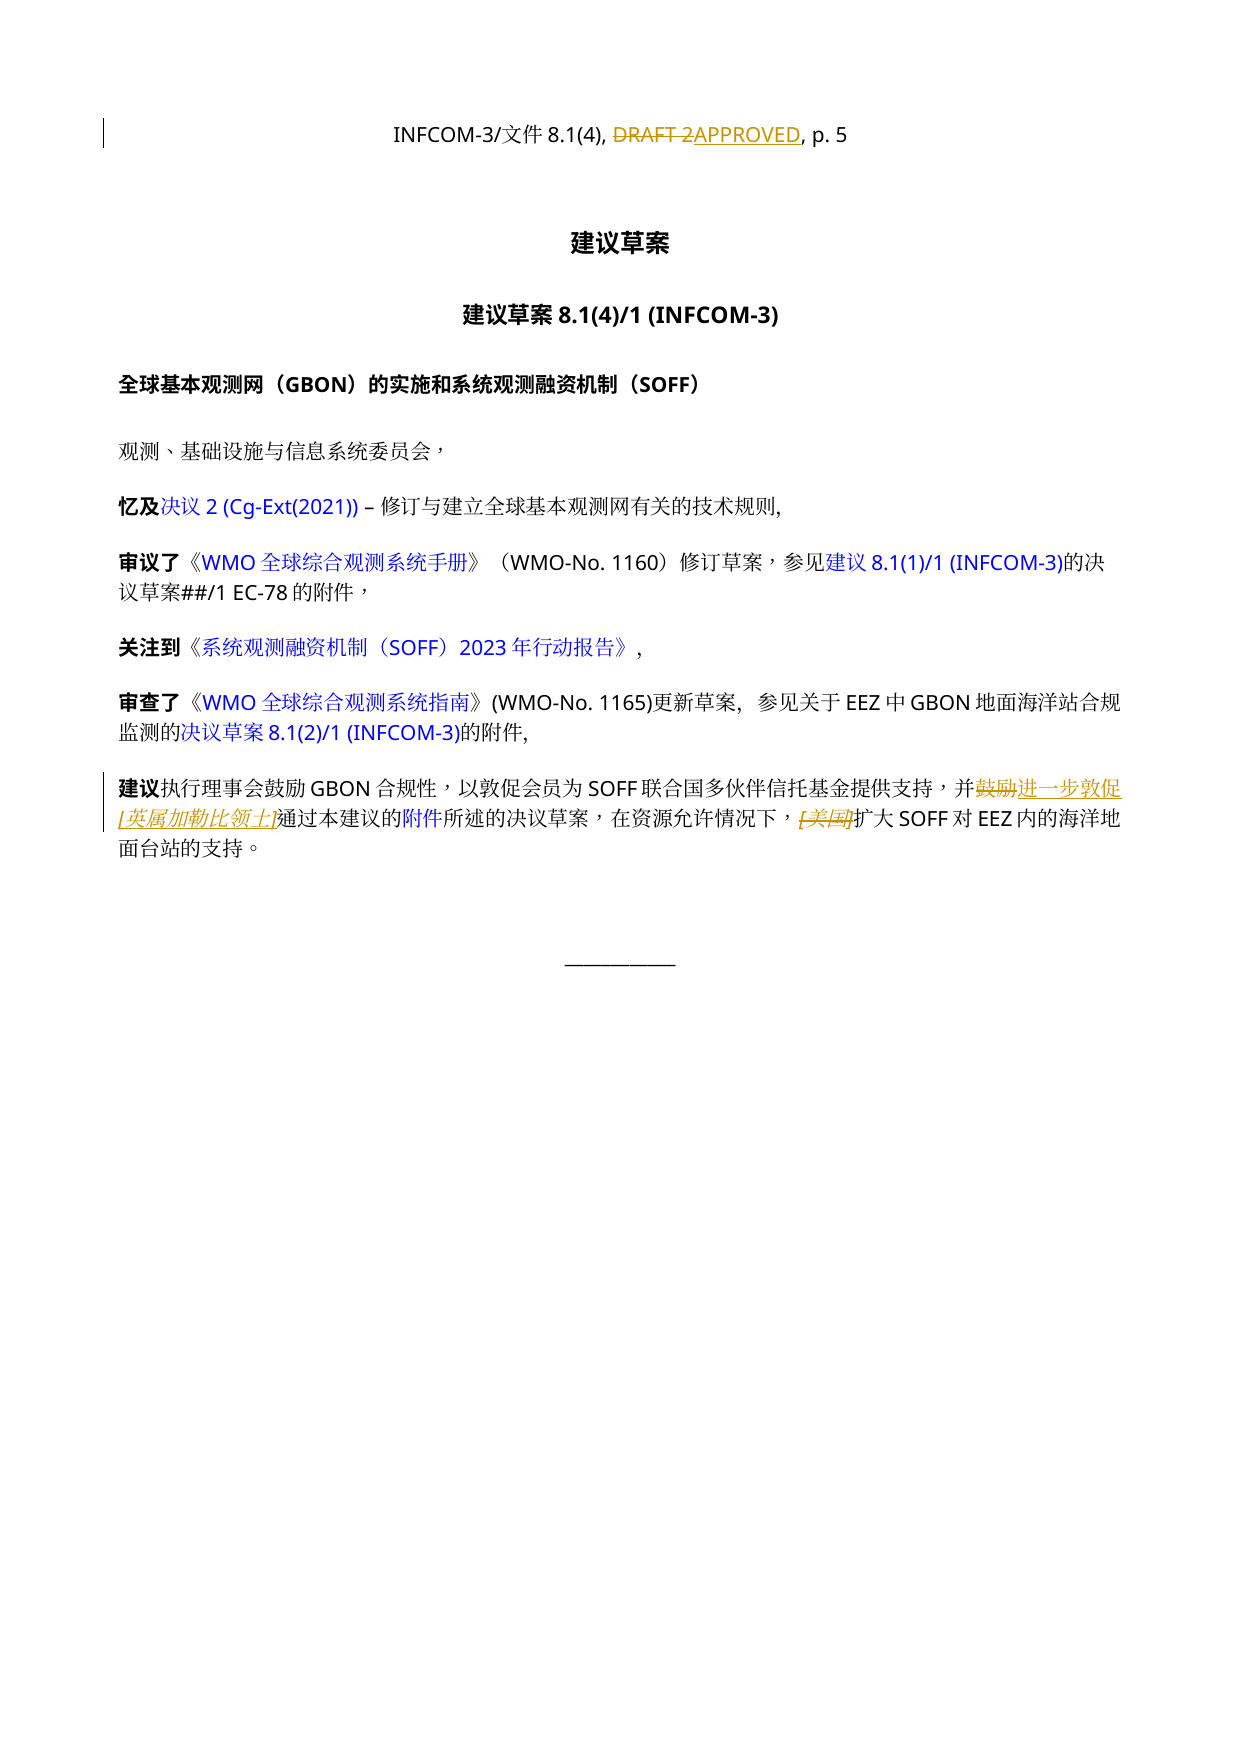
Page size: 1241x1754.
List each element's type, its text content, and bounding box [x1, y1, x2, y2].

text 关注到《系统观测融资机制（SOFF）2023年行动报告》， [118, 631, 1122, 662]
text 观测、基础设施与信息系统委员会， [118, 436, 1122, 466]
subtitle 建议草案8.1(4)/1 (INFCOM-3) [118, 297, 1122, 330]
text 忆及决议2 (Cg-Ext(2021)) – 修订与建立全球基本观测网有关的技术规则， [118, 491, 1122, 521]
text 审议了《WMO全球综合观测系统手册》（WMO-No. 1160）修订草案，参见建议8.1(1)/1 (INFCOM-3)的决议草案##/1 EC-78的附件， [375, 546, 1122, 606]
text 审查了《WMO全球综合观测系统指南》(WMO-No. 1165)更新草案，参见关于EEZ中GBON地面海洋站合规监测的决议草案8.1(2)/1 (INFCOM-3)的附件， [118, 687, 1122, 747]
text 建议执行理事会鼓励GBON合规性，以敦促会员为SOFF联合国多伙伴信托基金提供支持，并通过本建议的附件所述的决议草案，在资源允许情况下，扩大SOFF对EEZ内的海洋地面台站的支持。 [118, 799, 1122, 862]
subtitle 建议草案 [118, 223, 1122, 259]
subtitle 全球基本观测网（GBON）的实施和系统观测融资机制（SOFF） [118, 368, 1122, 398]
text ____________ [118, 941, 1122, 969]
